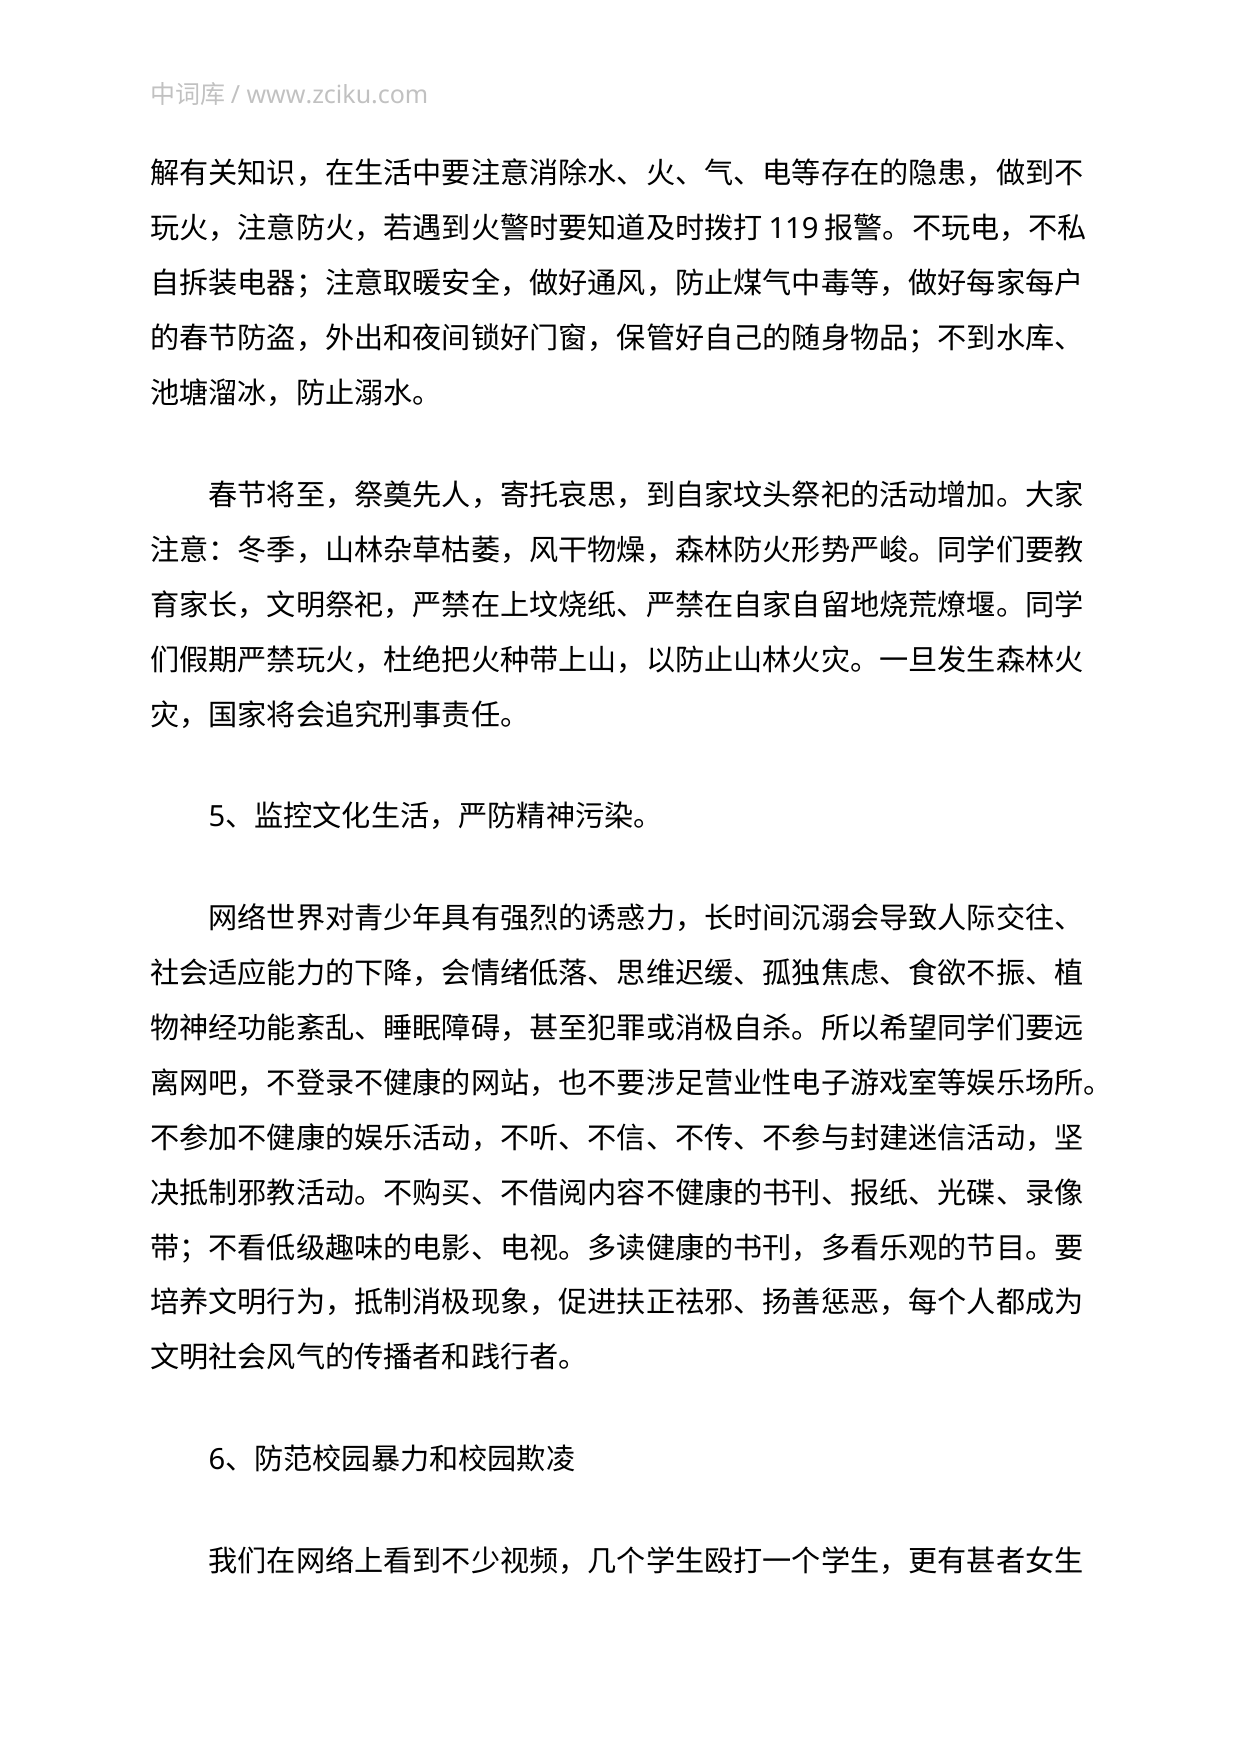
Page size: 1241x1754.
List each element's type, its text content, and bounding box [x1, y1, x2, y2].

text 5、监控文化生活，严防精神污染。 [150, 793, 1090, 835]
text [150, 150, 1090, 412]
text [150, 1538, 1090, 1580]
text 网络世界对青少年具有强烈的诱惑力，长时间沉溺会导致人际交往、社会适应能力的下降，会情绪低落、思维迟缓、孤独焦虑、食欲不振、植物神经功能紊乱、睡眠障碍，甚至犯罪或消极自杀。所以希望同学们要远离网吧，不登录不健康的网站，也不要涉足营业性电子游戏室等娱乐场所。不参加不健康的娱乐活动，不听、不信、不传、不参与封建迷信活动，坚决抵制邪教活动。不购买、不借阅内容不健康的书刊、报纸、光碟、录像带；不看低级趣味的电影、电视。多读健康的书刊，多看乐观的节目。要培养文明行为，抵制消极现象，促进扶正祛邪、扬善惩恶，每个人都成为文明社会风气的传播者和践行者。 [150, 895, 1090, 1376]
text 6、防范校园暴力和校园欺凌 [150, 1436, 1090, 1478]
text 春节将至，祭奠先人，寄托哀思，到自家坟头祭祀的活动增加。大家注意：冬季，山林杂草枯萎，风干物燥，森林防火形势严峻。同学们要教育家长，文明祭祀，严禁在上坟烧纸、严禁在自家自留地烧荒燎堰。同学们假期严禁玩火，杜绝把火种带上山，以防止山林火灾。一旦发生森林火灾，国家将会追究刑事责任。 [150, 471, 1090, 733]
